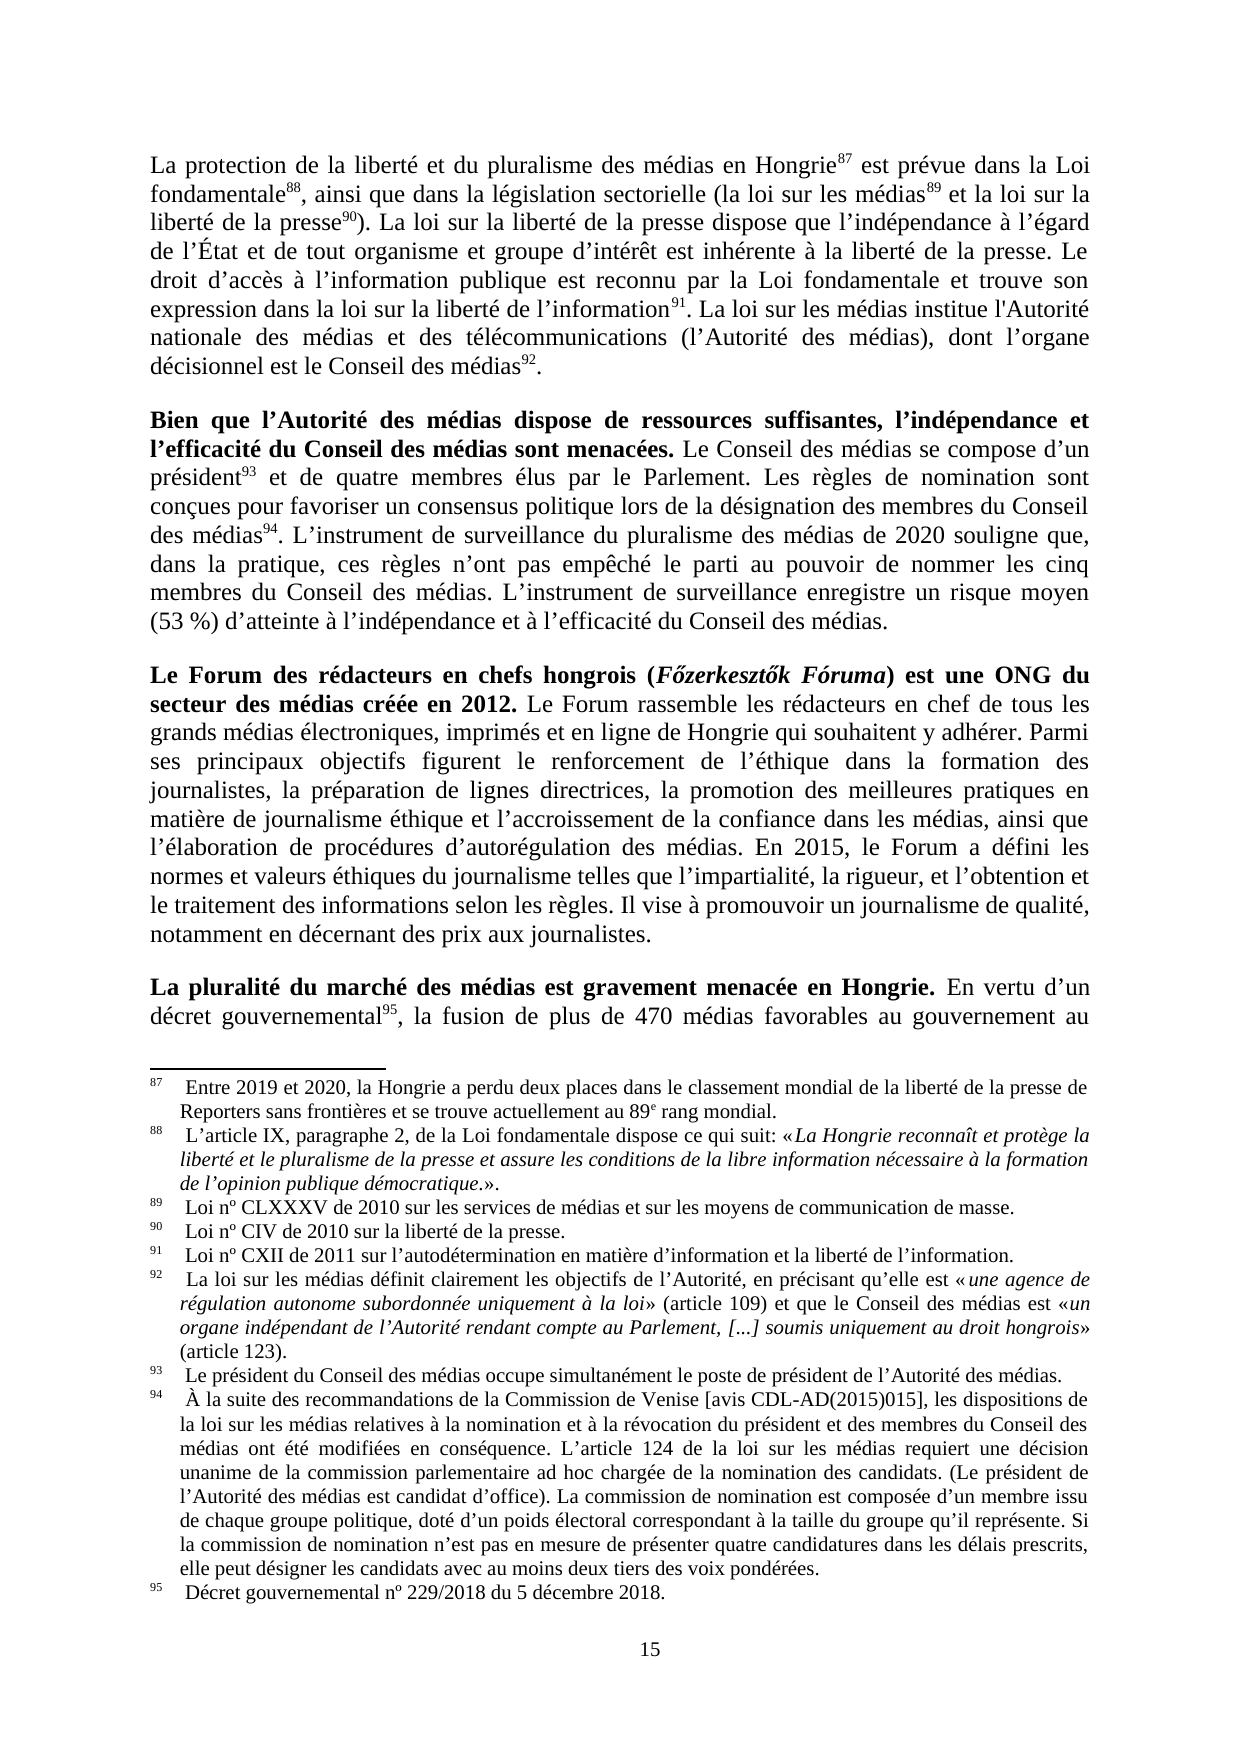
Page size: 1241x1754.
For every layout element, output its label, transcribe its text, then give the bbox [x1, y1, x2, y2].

text Le Forum des rédacteurs en chefs hongrois (Főzerkesztők Fóruma) est une ONG du secteur des médias créée en 2012. Le Forum rassemble les rédacteurs en chef de tous les grands médias électroniques, imprimés et en ligne de Hongrie qui souhaitent y adhérer. Parmi ses principaux objectifs figurent le renforcement de l’éthique dans la formation des journalistes, la préparation de lignes directrices, la promotion des meilleures pratiques en matière de journalisme éthique et l’accroissement de la confiance dans les médias, ainsi que l’élaboration de procédures d’autorégulation des médias. En 2015, le Forum a défini les normes et valeurs éthiques du journalisme telles que l’impartialité, la rigueur, et l’obtention et le traitement des informations selon les règles. Il vise à promouvoir un journalisme de qualité, notamment en décernant des prix aux journalistes. [150, 660, 1090, 947]
text Bien que l’Autorité des médias dispose de ressources suffisantes, l’indépendance et l’efficacité du Conseil des médias sont menacées. Le Conseil des médias se compose d’un président et de quatre membres élus par le Parlement. Les règles de nomination sont conçues pour favoriser un consensus politique lors de la désignation des membres du Conseil des médias. L’instrument de surveillance du pluralisme des médias de 2020 souligne que, dans la pratique, ces règles n’ont pas empêché le parti au pouvoir de nommer les cinq membres du Conseil des médias. L’instrument de surveillance enregistre un risque moyen (53 %) d’atteinte à l’indépendance et à l’efficacité du Conseil des médias. [150, 405, 1090, 635]
text La protection de la liberté et du pluralisme des médias en Hongrie est prévue dans la Loi fondamentale, ainsi que dans la législation sectorielle (la loi sur les médias et la loi sur la liberté de la presse). La loi sur la liberté de la presse dispose que l’indépendance à l’égard de l’État et de tout organisme et groupe d’intérêt est inhérente à la liberté de la presse. Le droit d’accès à l’information publique est reconnu par la Loi fondamentale et trouve son expression dans la loi sur la liberté de l’information. La loi sur les médias institue l'Autorité nationale des médias et des télécommunications (l’Autorité des médias), dont l’organe décisionnel est le Conseil des médias. [150, 150, 1090, 380]
